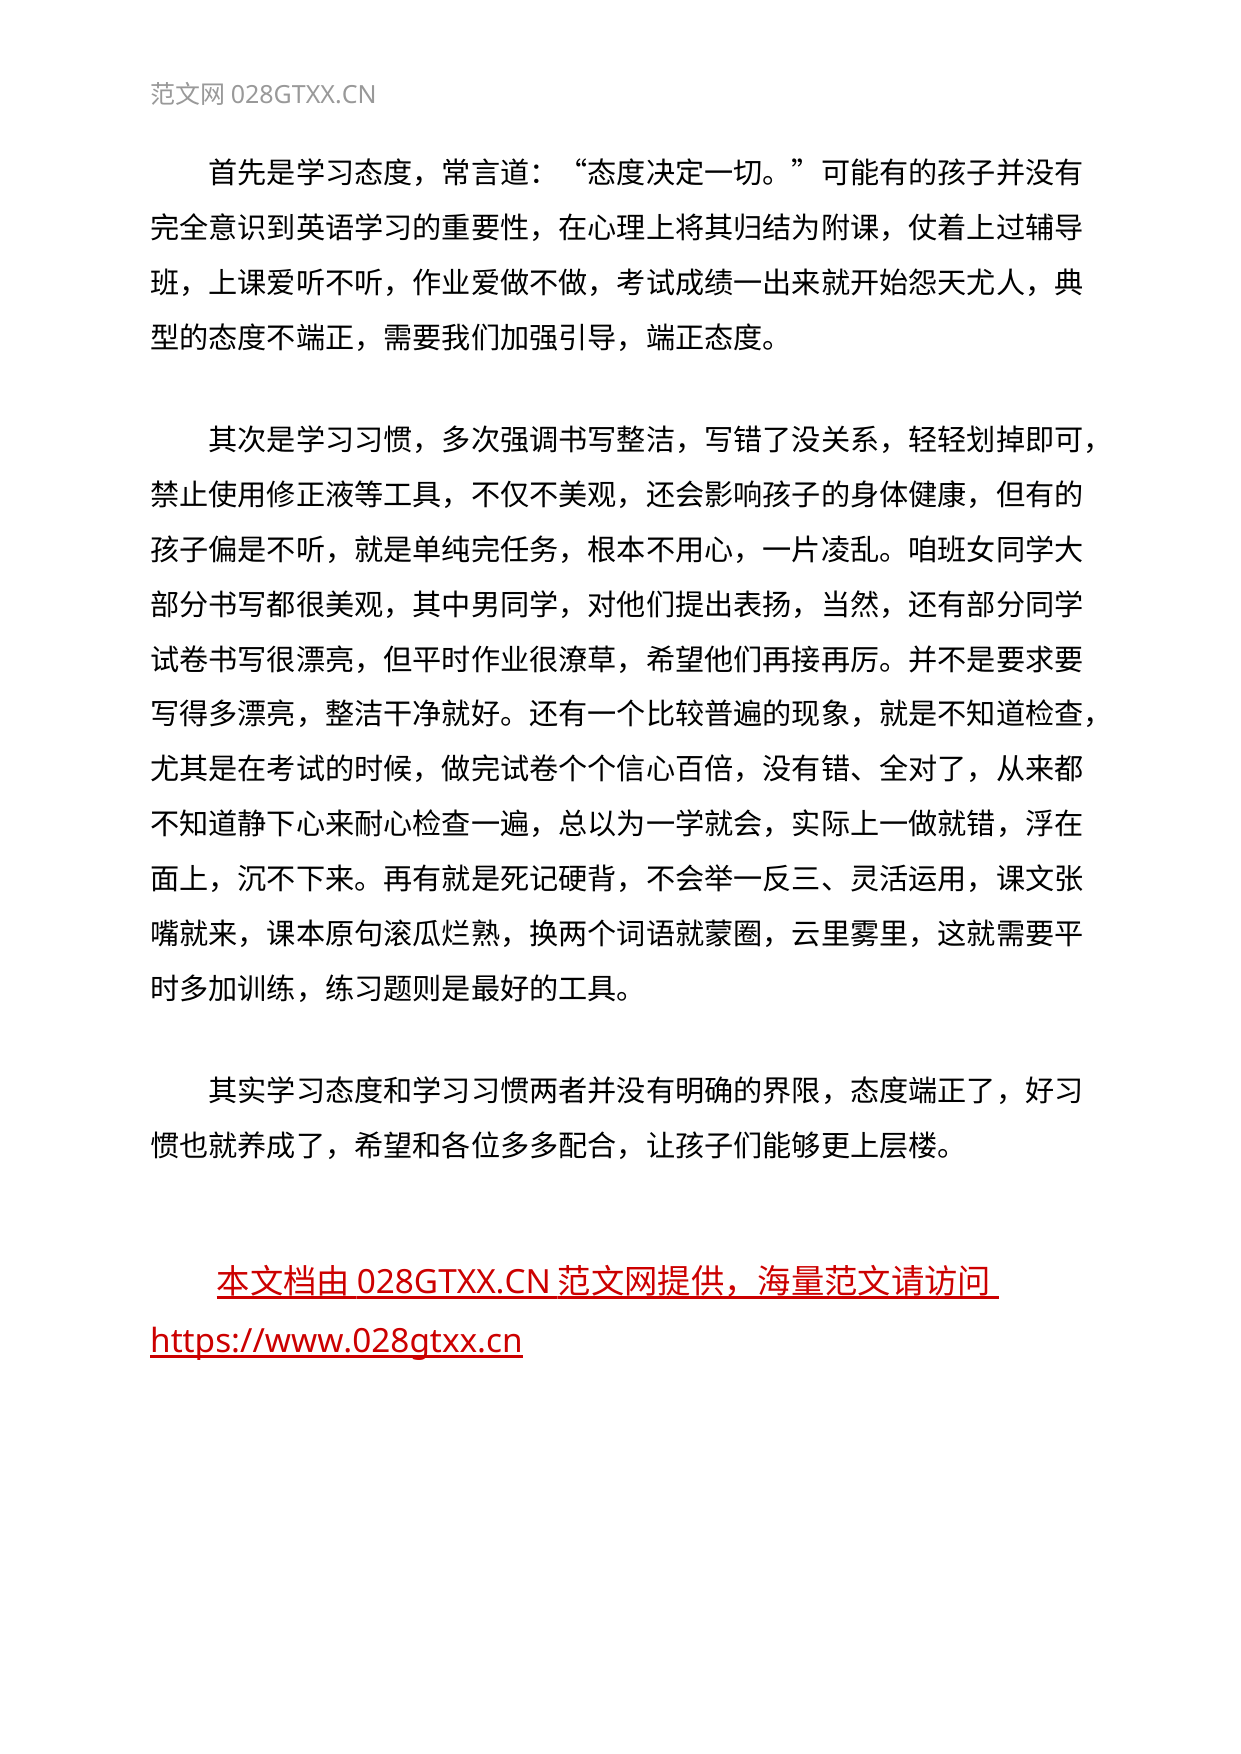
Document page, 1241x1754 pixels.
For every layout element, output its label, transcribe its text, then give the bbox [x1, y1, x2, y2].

text 首先是学习态度，常言道：“态度决定一切。”可能有的孩子并没有完全意识到英语学习的重要性，在心理上将其归结为附课，仗着上过辅导班，上课爱听不听，作业爱做不做，考试成绩一出来就开始怨天尤人，典型的态度不端正，需要我们加强引导，端正态度。 [150, 150, 1090, 357]
text 其实学习态度和学习习惯两者并没有明确的界限，态度端正了，好习惯也就养成了，希望和各位多多配合，让孩子们能够更上层楼。 [150, 1067, 1090, 1164]
text 其次是学习习惯，多次强调书写整洁，写错了没关系，轻轻划掉即可，禁止使用修正液等工具，不仅不美观，还会影响孩子的身体健康，但有的孩子偏是不听，就是单纯完任务，根本不用心，一片凌乱。咱班女同学大部分书写都很美观，其中男同学，对他们提出表扬，当然，还有部分同学试卷书写很漂亮，但平时作业很潦草，希望他们再接再厉。并不是要求要写得多漂亮，整洁干净就好。还有一个比较普遍的现象，就是不知道检查，尤其是在考试的时候，做完试卷个个信心百倍，没有错、全对了，从来都不知道静下心来耐心检查一遍，总以为一学就会，实际上一做就错，浮在面上，沉不下来。再有就是死记硬背，不会举一反三、灵活运用，课文张嘴就来，课本原句滚瓜烂熟，换两个词语就蒙圈，云里雾里，这就需要平时多加训练，练习题则是最好的工具。 [150, 416, 1090, 1008]
text 本文档由028GTXX.CN范文网提供，海量范文请访问 https://www.028gtxx.cn [150, 1255, 1090, 1362]
